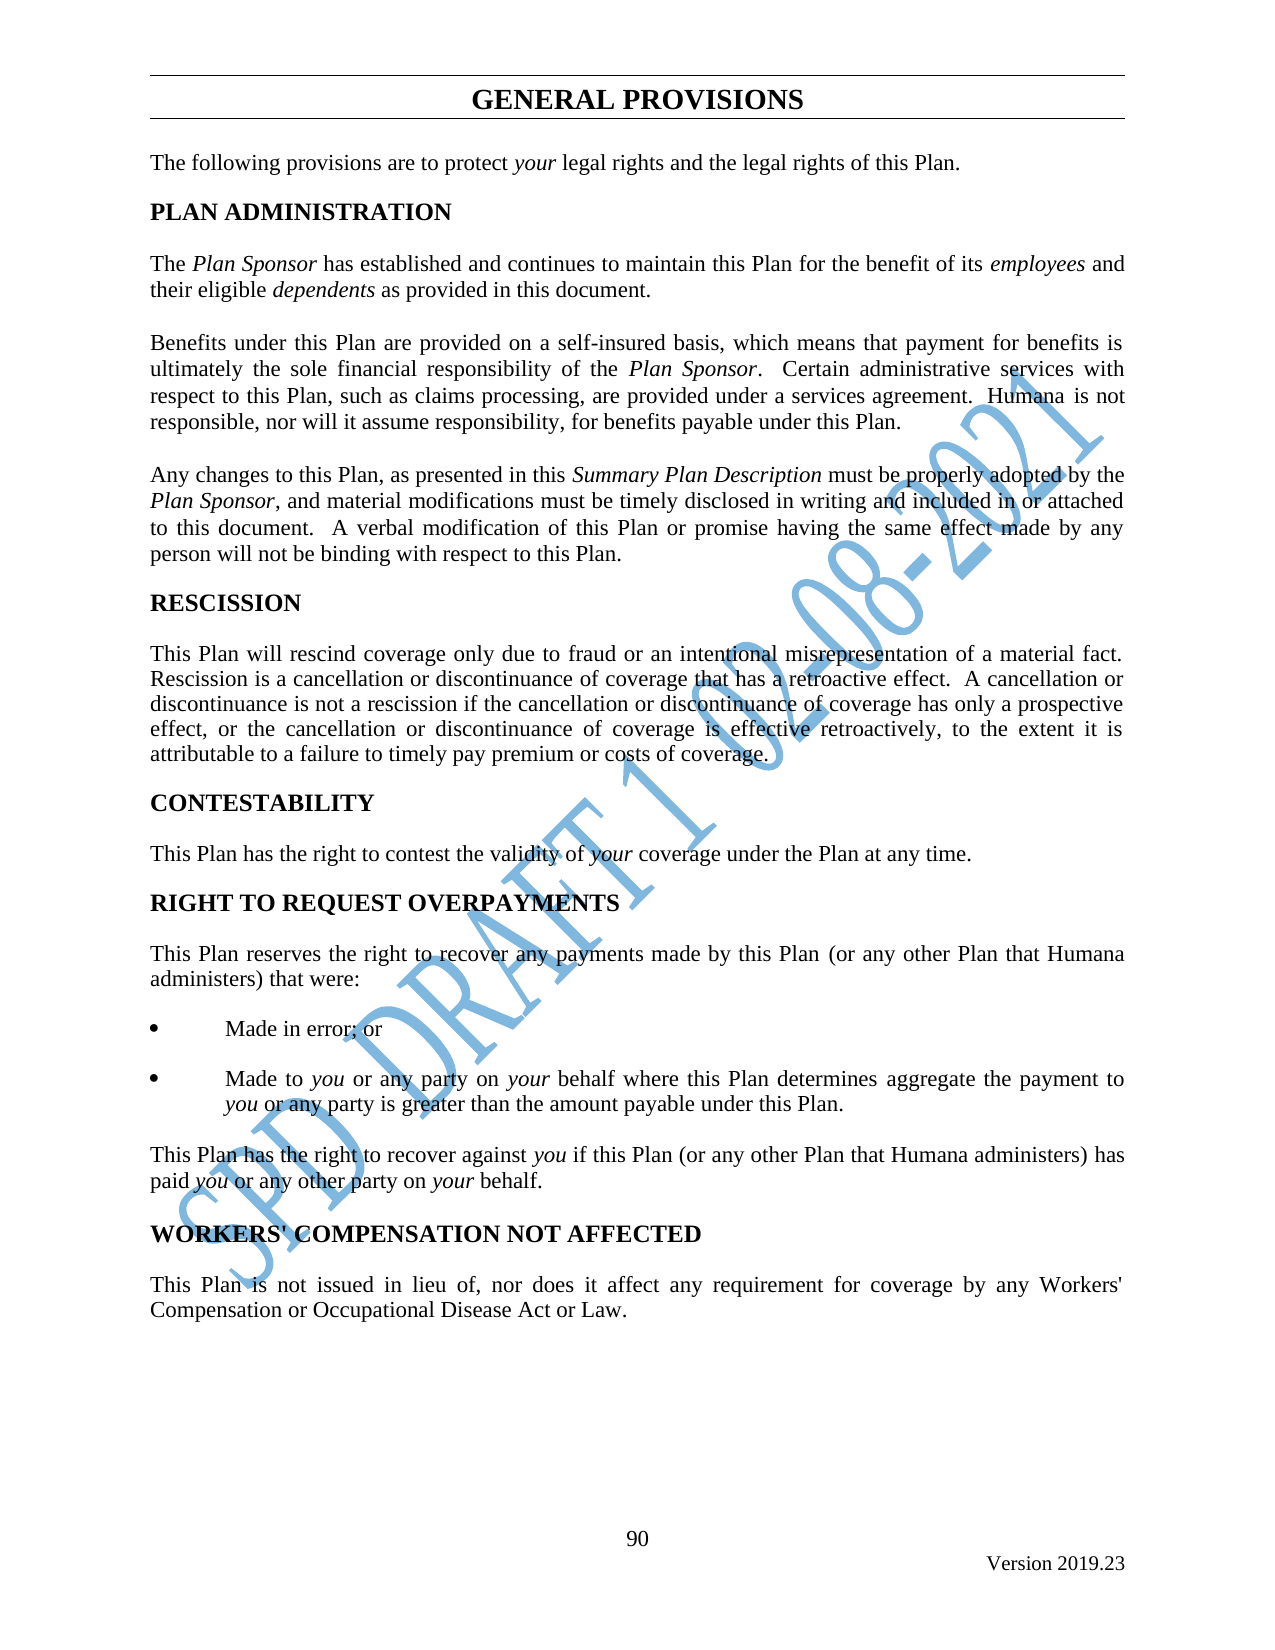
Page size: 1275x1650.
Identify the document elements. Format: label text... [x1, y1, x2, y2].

text WORKERS' COMPENSATION NOT AFFECTED [150, 1219, 1125, 1248]
list Made to you or any party on your behalf where this Plan determines aggregate the payment to you or any party is greater than the amount payable under this Plan. [150, 1066, 1125, 1116]
text This Plan reserves the right to recover any payments made by this Plan (or any other Plan that Humana administers) that were: [150, 941, 1125, 991]
text The Plan Sponsor has established and continues to maintain this Plan for the benefit of its employees and their eligible dependents as provided in this document. [150, 250, 1125, 303]
text The following provisions are to protect your legal rights and the legal rights of this Plan. [150, 150, 1125, 175]
list Made in error; or [150, 1016, 1125, 1041]
text PLAN ADMINISTRATION [150, 200, 1125, 225]
text This Plan has the right to recover against you if this Plan (or any other Plan that Humana administers) has paid you or any other party on your behalf. [150, 1141, 1125, 1194]
text This Plan has the right to contest the validity of your coverage under the Plan at any time. [150, 841, 1125, 866]
text RESCISSION [150, 591, 1125, 616]
text Right to Request Overpayments [150, 891, 1125, 916]
text This Plan is not issued in lieu of, nor does it affect any requirement for coverage by any Workers' Compensation or Occupational Disease Act or Law. [150, 1273, 1125, 1323]
text This Plan will rescind coverage only due to fraud or an intentional misrepresentation of a material fact. Rescission is a cancellation or discontinuance of coverage that has a retroactive effect. A cancellation or discontinuance is not a rescission if the cancellation or discontinuance of coverage has only a prospective effect, or the cancellation or discontinuance of coverage is effective retroactively, to the extent it is attributable to a failure to timely pay premium or costs of coverage. [150, 641, 1125, 766]
text Any changes to this Plan, as presented in this Summary Plan Description must be properly adopted by the Plan Sponsor, and material modifications must be timely disclosed in writing and included in or attached to this document. A verbal modification of this Plan or promise having the same effect made by any person will not be binding with respect to this Plan. [150, 461, 1125, 566]
text Benefits under this Plan are provided on a self-insured basis, which means that payment for benefits is ultimately the sole financial responsibility of the Plan Sponsor. Certain administrative services with respect to this Plan, such as claims processing, are provided under a services agreement. Humana is not responsible, nor will it assume responsibility, for benefits payable under this Plan. [150, 329, 1125, 434]
text Contestability [150, 791, 1125, 816]
